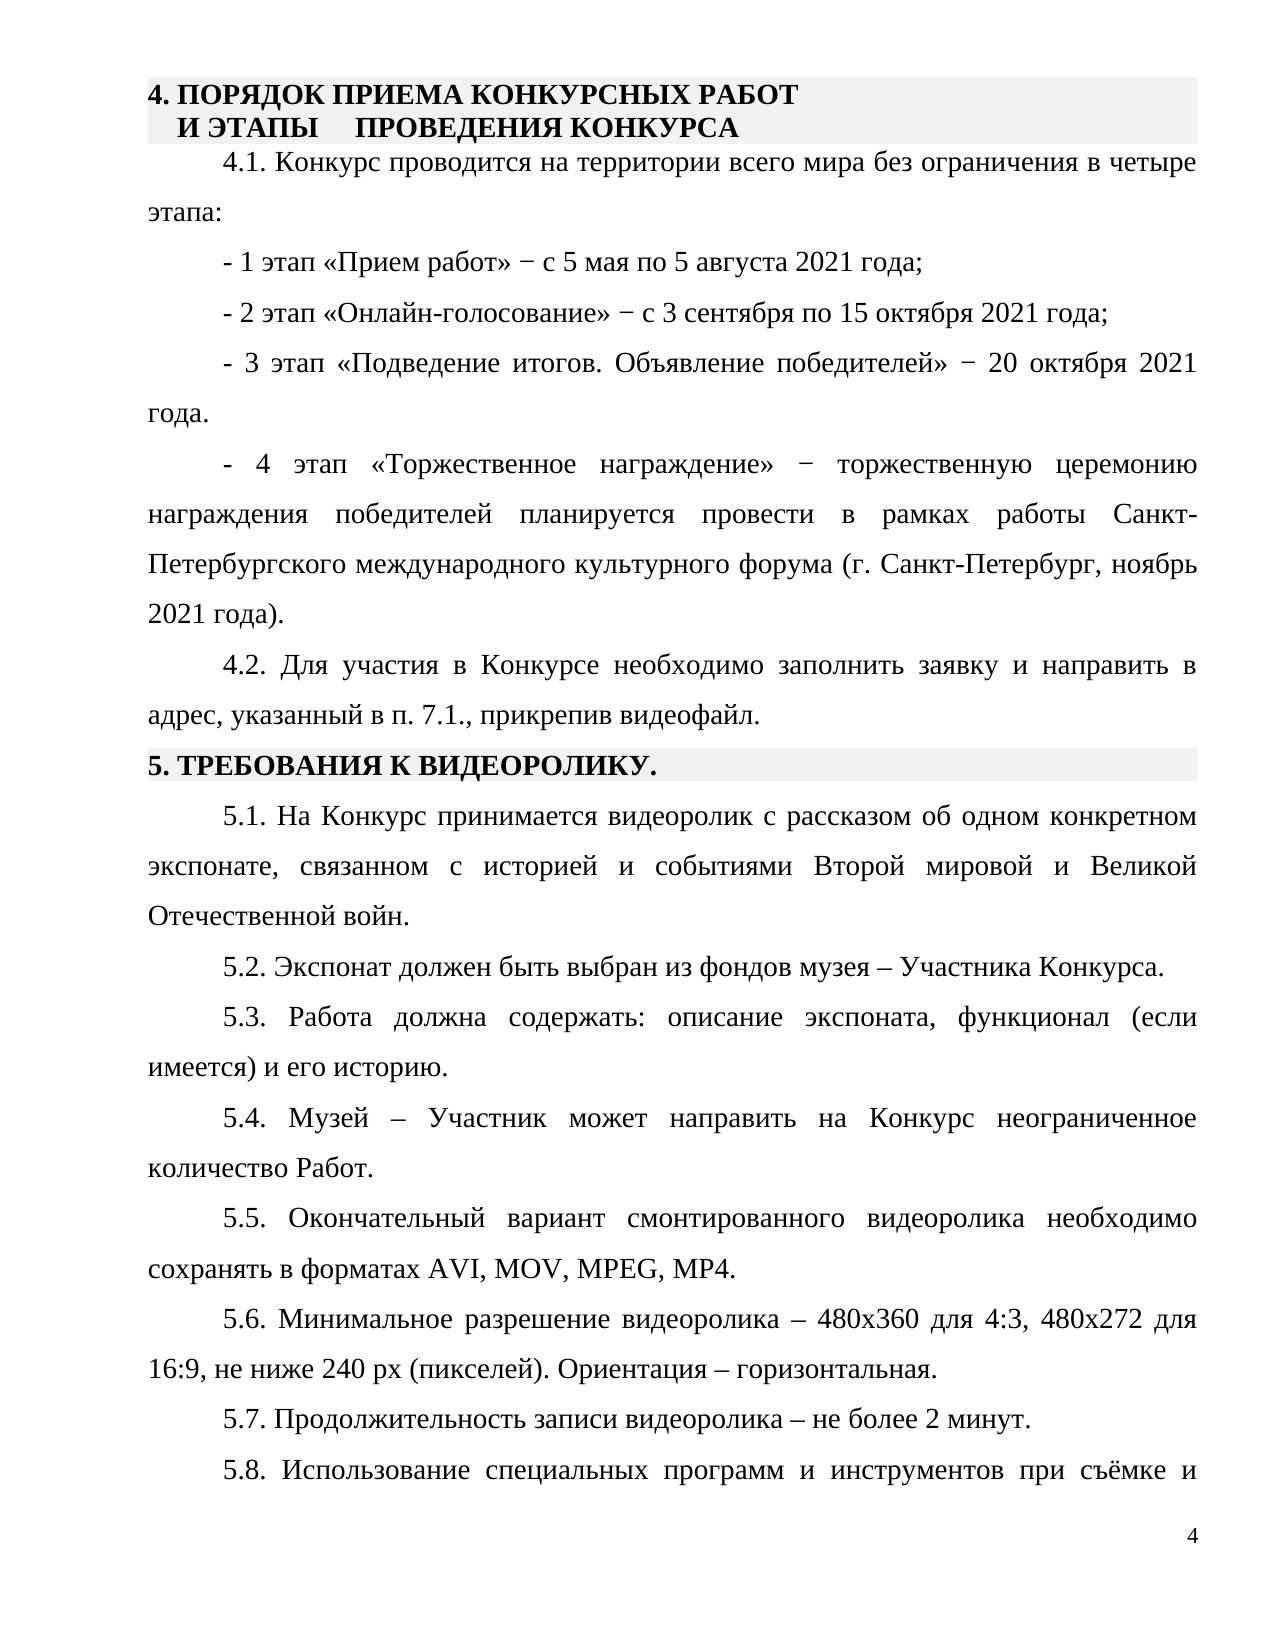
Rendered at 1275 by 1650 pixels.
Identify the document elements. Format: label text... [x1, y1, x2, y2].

text 4. ПОРЯДОК ПРИЕМА КОНКУРСНЫХ РАБОТ [148, 77, 1198, 110]
text 5.5. Окончательный вариант смонтированного видеоролика необходимо сохранять в форматах AVI, MOV, MPEG, МP4. [148, 1200, 1198, 1284]
text - 4 этап «Торжественное награждение» − торжественную церемонию награждения победителей планируется провести в рамках работы Санкт-Петербургского международного культурного форума (г. Санкт-Петербург, ноябрь 2021 года). [148, 446, 1198, 630]
text 5.4. Музей – Участник может направить на Конкурс неограниченное количество Работ. [148, 1100, 1198, 1184]
text 4.1. Конкурс проводится на территории всего мира без ограничения в четыре этапа: [148, 144, 1198, 228]
text 5. ТРЕБОВАНИЯ К ВИДЕОРОЛИКУ. [148, 748, 1198, 781]
text - 3 этап «Подведение итогов. Объявление победителей» − 20 октября 2021 года. [148, 345, 1198, 429]
text - 1 этап «Прием работ» − с 5 мая по 5 августа 2021 года; [148, 244, 1198, 278]
text - 2 этап «Онлайн-голосование» − с 3 сентября по 15 октября 2021 года; [148, 295, 1198, 328]
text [148, 1452, 1198, 1486]
text 5.6. Минимальное разрешение видеоролика – 480x360 для 4:3, 480x272 для 16:9, не ниже 240 px (пикселей). Ориентация – горизонтальная. [148, 1301, 1198, 1385]
text И ЭТАПЫ ПРОВЕДЕНИЯ КОНКУРСА [148, 110, 1198, 144]
text 4.2. Для участия в Конкурсе необходимо заполнить заявку и направить в адрес, указанный в п. 7.1., прикрепив видеофайл. [148, 647, 1198, 731]
text 5.3. Работа должна содержать: описание экспоната, функционал (если имеется) и его историю. [148, 999, 1198, 1083]
text 5.2. Экспонат должен быть выбран из фондов музея – Участника Конкурса. [148, 949, 1198, 982]
text 5.1. На Конкурс принимается видеоролик с рассказом об одном конкретном экспонате, связанном с историей и событиями Второй мировой и Великой Отечественной войн. [148, 798, 1198, 932]
text 5.7. Продолжительность записи видеоролика – не более 2 минут. [148, 1402, 1198, 1435]
